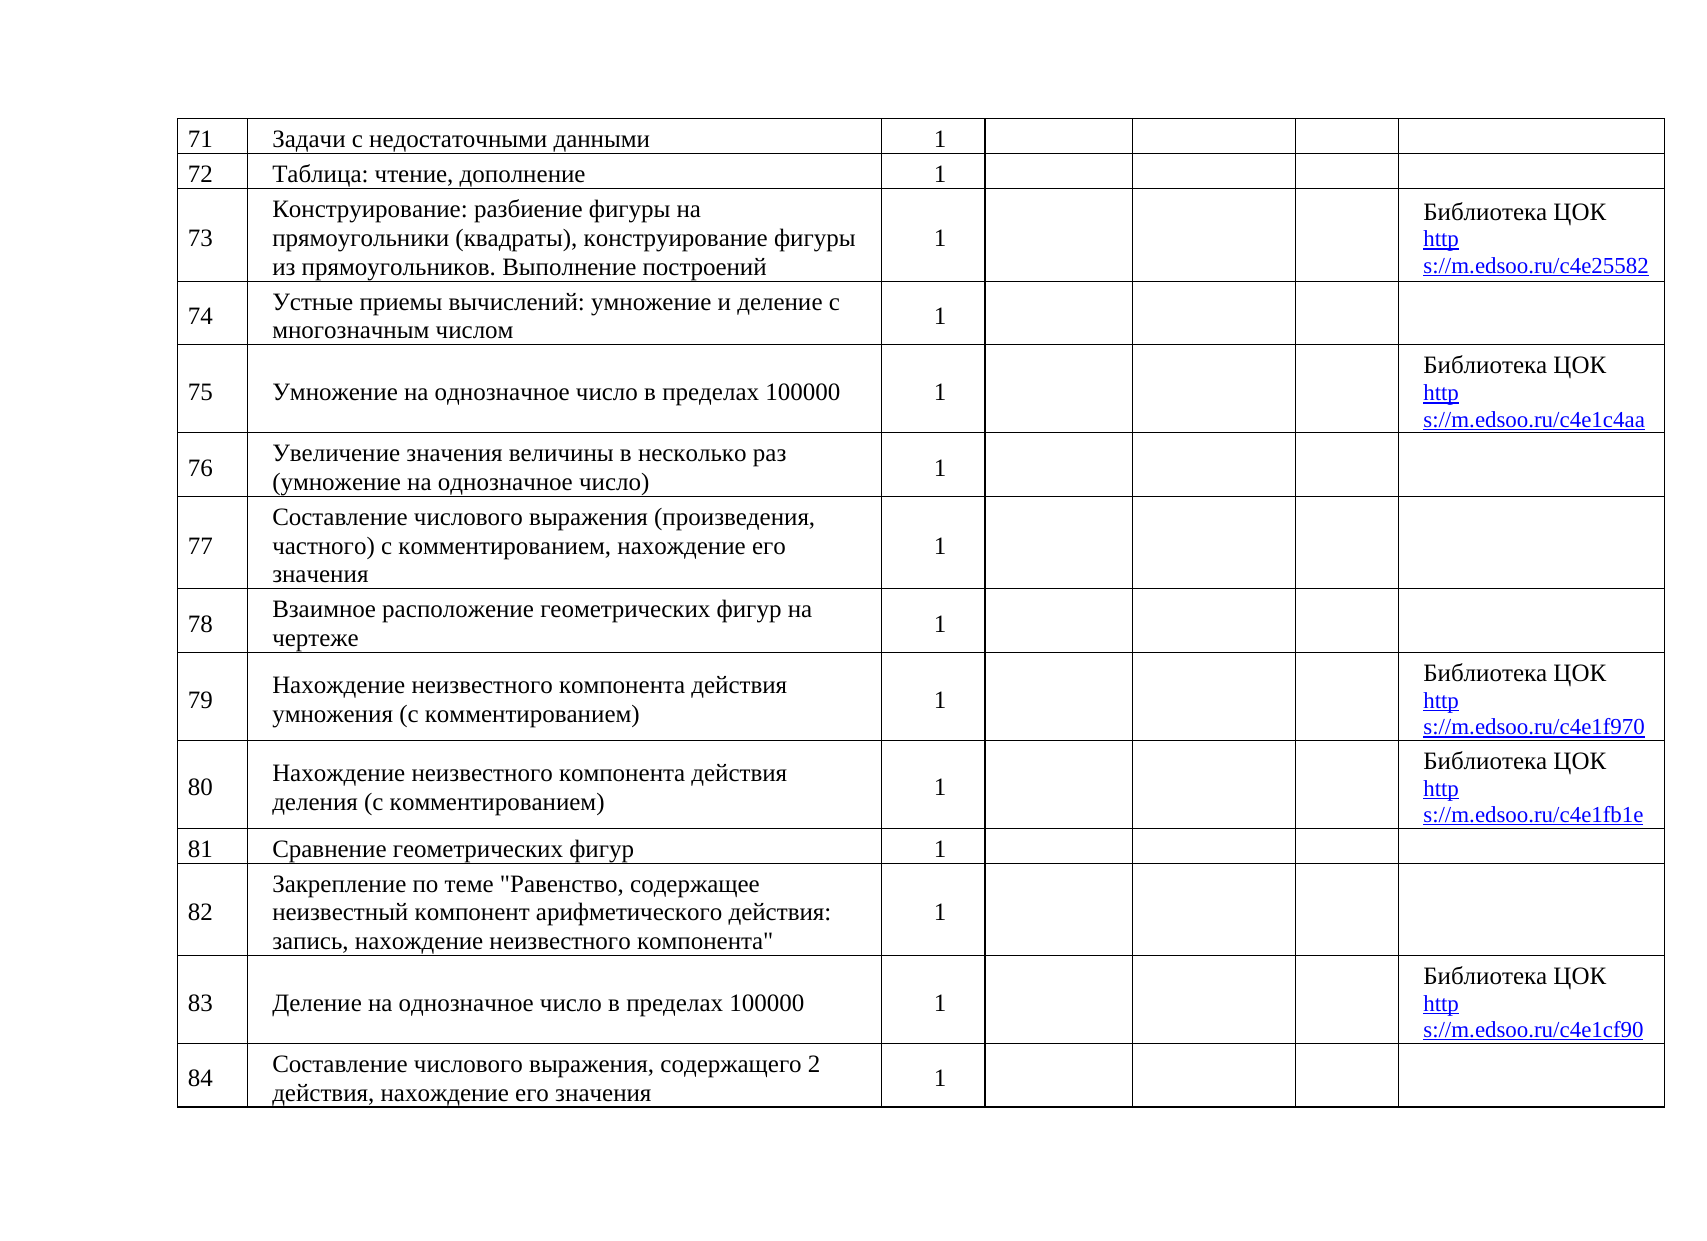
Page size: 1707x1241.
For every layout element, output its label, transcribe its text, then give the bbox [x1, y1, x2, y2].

table_cell [1133, 829, 1295, 862]
table_cell Библиотека ЦОК https://m.edsoo.ru/c4e25582 [1399, 189, 1664, 281]
table_cell [1133, 282, 1295, 344]
table_cell Библиотека ЦОК https://m.edsoo.ru/c4e1f970 [1399, 653, 1664, 740]
table_cell [986, 345, 1132, 432]
table_cell [986, 741, 1132, 827]
table_cell Составление числового выражения, содержащего 2 действия, нахождение его значения [248, 1044, 881, 1106]
table_cell [1296, 1044, 1398, 1106]
table_cell [1296, 497, 1398, 588]
table_cell [1133, 589, 1295, 652]
table_cell [1296, 864, 1398, 955]
table_cell Таблица: чтение, дополнение [248, 154, 881, 188]
table_cell [1399, 864, 1664, 955]
table_cell 1 [882, 589, 984, 652]
table_cell [1399, 589, 1664, 652]
table_cell [1133, 653, 1295, 740]
table_cell [986, 864, 1132, 955]
table_cell [1296, 282, 1398, 344]
table_cell [1296, 589, 1398, 652]
table_cell 1 [882, 154, 984, 188]
table_cell [1399, 829, 1664, 862]
table_cell 1 [882, 189, 984, 281]
table_cell [1296, 345, 1398, 432]
table_cell 1 [882, 653, 984, 740]
table_cell 74 [178, 282, 247, 344]
table_cell Составление числового выражения (произведения, частного) с комментированием, нахождение его значения [248, 497, 881, 588]
table_cell 77 [178, 497, 247, 588]
table_cell [1296, 119, 1398, 153]
table_cell 84 [178, 1044, 247, 1106]
table_cell Закрепление по теме "Равенство, содержащее неизвестный компонент арифметического действия: запись, нахождение неизвестного компонента" [248, 864, 881, 955]
table_cell [1133, 345, 1295, 432]
table_cell [1133, 497, 1295, 588]
table_cell 71 [178, 119, 247, 153]
table_cell [1399, 497, 1664, 588]
table_cell [986, 589, 1132, 652]
table_cell [986, 956, 1132, 1043]
table_cell 1 [882, 282, 984, 344]
table_cell [1133, 864, 1295, 955]
table_cell 81 [178, 829, 247, 862]
table_cell 1 [882, 497, 984, 588]
table_cell [986, 282, 1132, 344]
table_cell [1296, 433, 1398, 496]
table_cell 83 [178, 956, 247, 1043]
table_cell [986, 1044, 1132, 1106]
table_cell [1133, 741, 1295, 827]
table_cell [1133, 956, 1295, 1043]
table_cell [1133, 119, 1295, 153]
table_cell 1 [882, 864, 984, 955]
table_cell [1296, 189, 1398, 281]
table_cell [1296, 956, 1398, 1043]
table_cell 1 [882, 741, 984, 827]
table_cell 1 [882, 345, 984, 432]
table_cell Взаимное расположение геометрических фигур на чертеже [248, 589, 881, 652]
table_cell Умножение на однозначное число в пределах 100000 [248, 345, 881, 432]
table_cell [1399, 154, 1664, 188]
table_cell 82 [178, 864, 247, 955]
table_cell Библиотека ЦОК https://m.edsoo.ru/c4e1c4aa [1399, 345, 1664, 432]
table_cell 80 [178, 741, 247, 827]
table_cell [1133, 1044, 1295, 1106]
table_cell [986, 433, 1132, 496]
table_cell Библиотека ЦОК https://m.edsoo.ru/c4e1fb1e [1399, 741, 1664, 827]
table_cell 78 [178, 589, 247, 652]
table_cell Нахождение неизвестного компонента действия умножения (с комментированием) [248, 653, 881, 740]
table_cell 1 [882, 956, 984, 1043]
table_cell [986, 653, 1132, 740]
table_cell [1296, 154, 1398, 188]
table_cell [1133, 154, 1295, 188]
table_cell 76 [178, 433, 247, 496]
table_cell [1399, 433, 1664, 496]
table_cell [1296, 653, 1398, 740]
table_cell Конструирование: разбиение фигуры на прямоугольники (квадраты), конструирование фигуры из прямоугольников. Выполнение построений [248, 189, 881, 281]
table_cell Задачи с недостаточными данными [248, 119, 881, 153]
table_cell [986, 497, 1132, 588]
table_cell [1133, 433, 1295, 496]
table_cell Сравнение геометрических фигур [248, 829, 881, 862]
table_cell Деление на однозначное число в пределах 100000 [248, 956, 881, 1043]
table_cell [986, 829, 1132, 862]
table_cell [1399, 119, 1664, 153]
table_cell Устные приемы вычислений: умножение и деление с многозначным числом [248, 282, 881, 344]
table_cell [1399, 1044, 1664, 1106]
table_cell Нахождение неизвестного компонента действия деления (с комментированием) [248, 741, 881, 827]
table_cell 1 [882, 1044, 984, 1106]
table_cell 75 [178, 345, 247, 432]
table_cell Увеличение значения величины в несколько раз (умножение на однозначное число) [248, 433, 881, 496]
table_cell [986, 119, 1132, 153]
table_cell [1296, 741, 1398, 827]
table_cell 73 [178, 189, 247, 281]
table_cell [1296, 829, 1398, 862]
table_cell 79 [178, 653, 247, 740]
table_cell Библиотека ЦОК https://m.edsoo.ru/c4e1cf90 [1399, 956, 1664, 1043]
table_cell 1 [882, 433, 984, 496]
table_cell [1399, 282, 1664, 344]
table_cell 72 [178, 154, 247, 188]
table_cell 1 [882, 119, 984, 153]
table_cell 1 [882, 829, 984, 862]
table_cell [986, 189, 1132, 281]
table_cell [986, 154, 1132, 188]
table_cell [1133, 189, 1295, 281]
